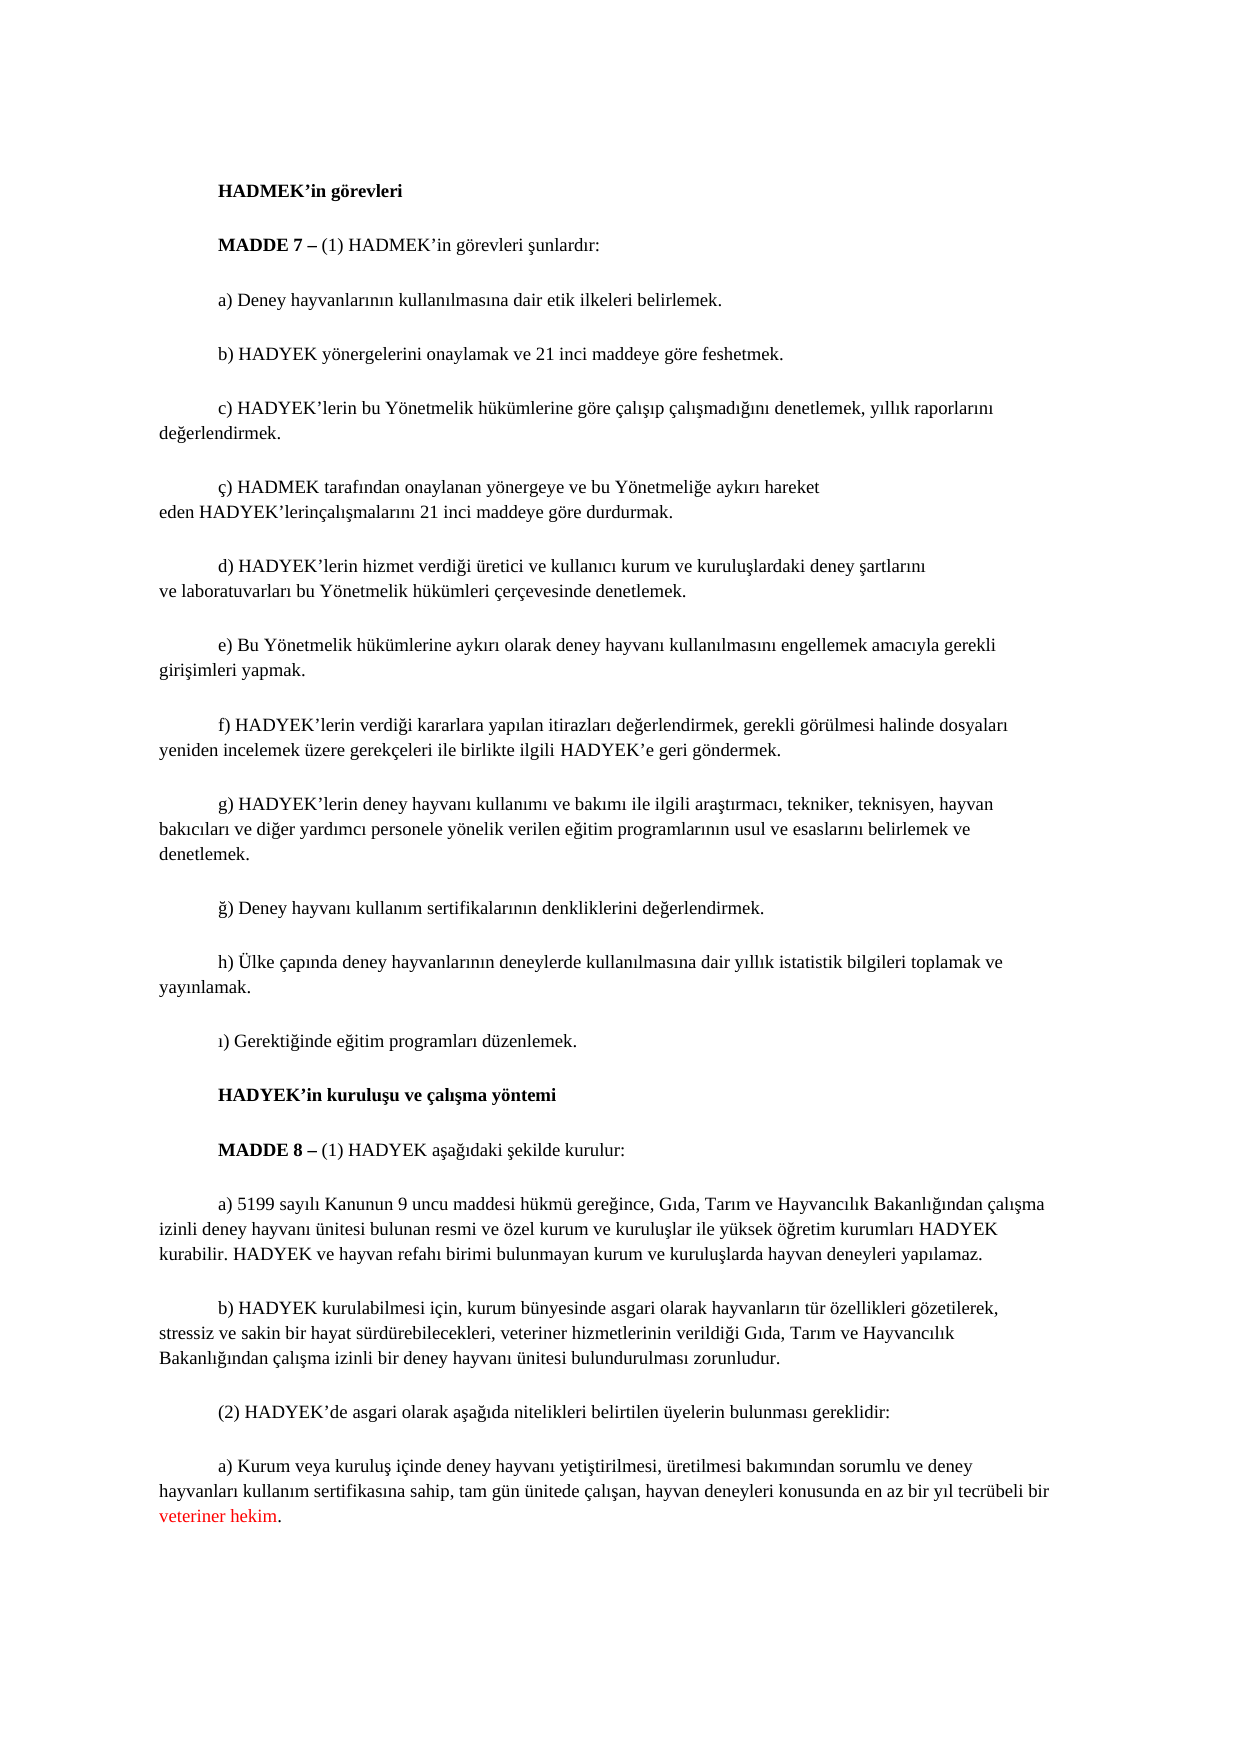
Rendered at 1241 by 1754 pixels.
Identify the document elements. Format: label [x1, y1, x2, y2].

table_cell [148, 148, 1063, 1556]
